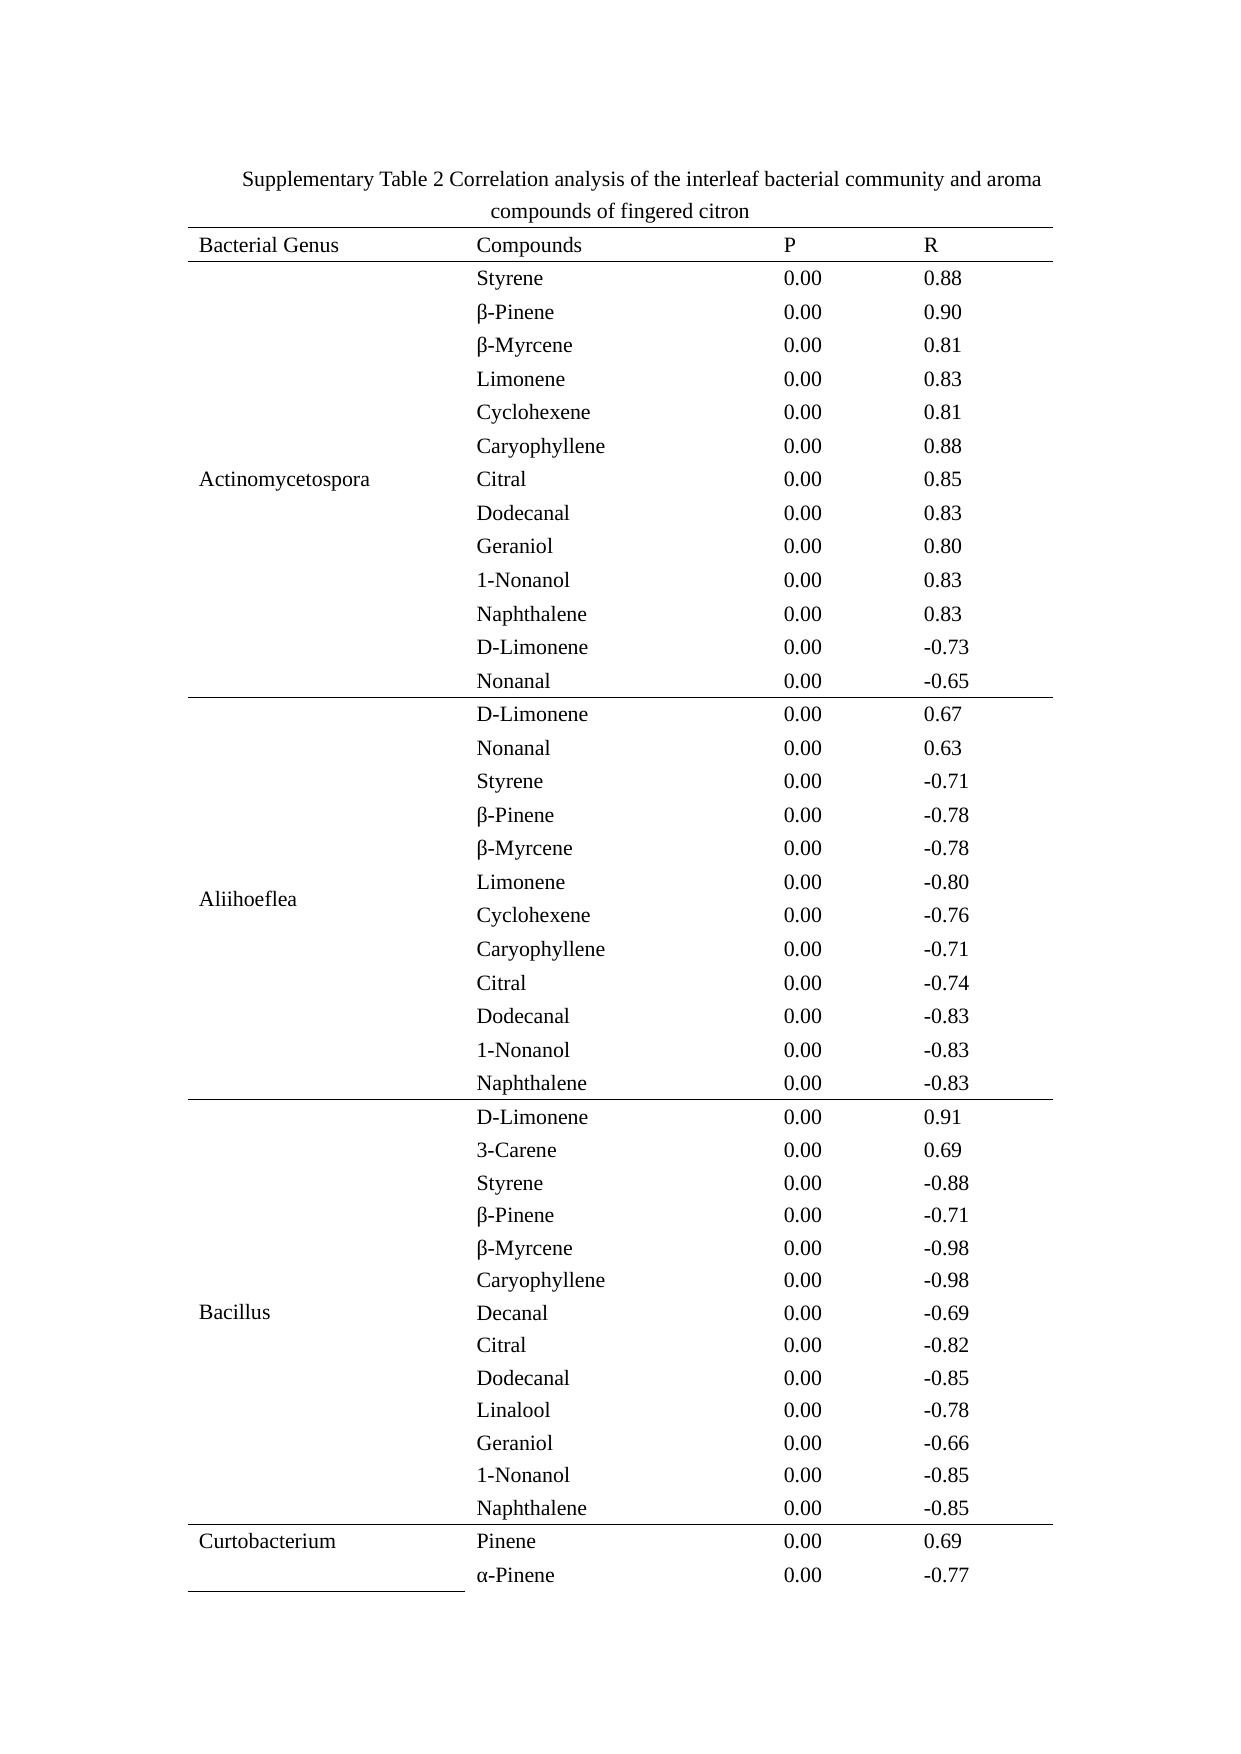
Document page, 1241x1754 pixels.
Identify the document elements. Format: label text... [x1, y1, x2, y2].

table_cell 0.00 [772, 294, 912, 328]
table_cell β-Pinene [465, 294, 772, 328]
table_cell Linalool [465, 1394, 772, 1426]
table_cell 0.00 [772, 999, 912, 1032]
table_cell -0.71 [913, 1199, 1053, 1231]
table_cell 0.83 [913, 563, 1053, 596]
table_cell Citral [465, 965, 772, 998]
table_cell 0.00 [772, 1361, 912, 1394]
table_cell -0.98 [913, 1264, 1053, 1296]
table_cell Dodecanal [465, 1361, 772, 1394]
table_cell 0.00 [772, 1557, 912, 1591]
table_cell 0.80 [913, 529, 1053, 562]
table_header P [772, 228, 912, 261]
table_cell 3-Carene [465, 1133, 772, 1166]
table_cell Caryophyllene [465, 428, 772, 462]
table_cell -0.73 [913, 630, 1053, 663]
table_cell Decanal [465, 1296, 772, 1329]
table_cell 1-Nonanol [465, 1459, 772, 1491]
table_cell 0.00 [772, 1426, 912, 1459]
table_cell 0.00 [772, 898, 912, 931]
table_cell Citral [465, 1329, 772, 1361]
table_cell 0.00 [772, 395, 912, 428]
table_cell 0.00 [772, 495, 912, 529]
table_cell -0.98 [913, 1231, 1053, 1264]
table_cell β-Pinene [465, 1199, 772, 1231]
table_cell D-Limonene [465, 630, 772, 663]
table_cell 0.00 [772, 698, 912, 730]
table_cell 0.00 [772, 1296, 912, 1329]
table_cell Geraniol [465, 1426, 772, 1459]
table_cell Nonanal [465, 730, 772, 764]
table_cell 0.83 [913, 596, 1053, 629]
table_cell 0.69 [913, 1133, 1053, 1166]
table_cell -0.80 [913, 864, 1053, 898]
table_cell -0.85 [913, 1361, 1053, 1394]
table_cell -0.77 [913, 1557, 1053, 1591]
table_cell Styrene [465, 262, 772, 294]
table_cell 0.00 [772, 596, 912, 629]
table_cell 0.00 [772, 1525, 912, 1557]
table_cell 0.63 [913, 730, 1053, 764]
table_cell 0.00 [772, 864, 912, 898]
table_cell 0.00 [772, 262, 912, 294]
table_cell 0.00 [772, 1166, 912, 1199]
table_cell 0.91 [913, 1100, 1053, 1133]
table_cell Dodecanal [465, 495, 772, 529]
table_cell 0.00 [772, 1066, 912, 1099]
table_cell 0.69 [913, 1525, 1053, 1557]
table_cell -0.83 [913, 1032, 1053, 1066]
table_cell D-Limonene [465, 698, 772, 730]
table_cell -0.85 [913, 1491, 1053, 1524]
table_cell 0.00 [772, 462, 912, 495]
table_cell 0.00 [772, 1100, 912, 1133]
table_cell Cyclohexene [465, 898, 772, 931]
table_cell 1-Nonanol [465, 563, 772, 596]
table_cell 0.00 [772, 1459, 912, 1491]
table_cell Citral [465, 462, 772, 495]
table_cell 0.85 [913, 462, 1053, 495]
table_cell α-Pinene [465, 1557, 772, 1591]
table_cell -0.76 [913, 898, 1053, 931]
table_cell 0.00 [772, 931, 912, 965]
table_cell -0.83 [913, 999, 1053, 1032]
table_cell -0.82 [913, 1329, 1053, 1361]
table_header Compounds [465, 228, 772, 261]
table_cell β-Myrcene [465, 1231, 772, 1264]
table_cell 0.00 [772, 1329, 912, 1361]
table_cell Aliihoeflea [188, 698, 465, 1099]
table_cell Naphthalene [465, 1491, 772, 1524]
table_cell Naphthalene [465, 1066, 772, 1099]
table_cell 0.00 [772, 328, 912, 361]
table_cell 0.00 [772, 361, 912, 395]
table_cell -0.88 [913, 1166, 1053, 1199]
table_cell 0.81 [913, 395, 1053, 428]
table_cell 0.67 [913, 698, 1053, 730]
table_header R [913, 228, 1053, 261]
table_cell -0.78 [913, 797, 1053, 831]
table_cell 0.00 [772, 663, 912, 697]
table_cell 0.00 [772, 797, 912, 831]
table_cell Caryophyllene [465, 931, 772, 965]
table_cell Pinene [465, 1525, 772, 1557]
table_cell Cyclohexene [465, 395, 772, 428]
table_cell -0.65 [913, 663, 1053, 697]
table_cell Geraniol [465, 529, 772, 562]
table_cell Styrene [465, 1166, 772, 1199]
table_cell -0.83 [913, 1066, 1053, 1099]
table_cell 0.00 [772, 563, 912, 596]
table_cell Nonanal [465, 663, 772, 697]
table_cell Caryophyllene [465, 1264, 772, 1296]
table_cell -0.69 [913, 1296, 1053, 1329]
text Supplementary Table 2 Correlation analysis of the interleaf bacterial community and aroma compounds of fingered citron [187, 162, 1053, 227]
table_cell Styrene [465, 764, 772, 797]
table_cell 0.00 [772, 831, 912, 864]
table_cell -0.78 [913, 831, 1053, 864]
table_cell 1-Nonanol [465, 1032, 772, 1066]
table_cell 0.00 [772, 965, 912, 998]
table_cell 0.00 [772, 428, 912, 462]
table_cell 0.00 [772, 1133, 912, 1166]
table_cell -0.71 [913, 931, 1053, 965]
table_cell 0.90 [913, 294, 1053, 328]
table_cell 0.00 [772, 764, 912, 797]
table_cell Limonene [465, 864, 772, 898]
table_cell -0.66 [913, 1426, 1053, 1459]
table_cell 0.83 [913, 361, 1053, 395]
table_cell Naphthalene [465, 596, 772, 629]
table_cell Dodecanal [465, 999, 772, 1032]
table_cell Limonene [465, 361, 772, 395]
table_cell 0.00 [772, 730, 912, 764]
table_cell 0.00 [772, 1032, 912, 1066]
table_cell -0.74 [913, 965, 1053, 998]
table_cell 0.00 [772, 630, 912, 663]
table_cell 0.00 [772, 1491, 912, 1524]
table_cell -0.78 [913, 1394, 1053, 1426]
table_cell -0.85 [913, 1459, 1053, 1491]
table_cell 0.88 [913, 262, 1053, 294]
table_cell 0.00 [772, 529, 912, 562]
table_cell -0.71 [913, 764, 1053, 797]
table_cell β-Pinene [465, 797, 772, 831]
table_cell Curtobacterium [188, 1525, 465, 1591]
table_cell 0.00 [772, 1264, 912, 1296]
table_cell Actinomycetospora [188, 262, 465, 697]
table_cell Bacillus [188, 1100, 465, 1524]
table_cell β-Myrcene [465, 831, 772, 864]
table_cell 0.00 [772, 1394, 912, 1426]
table_cell 0.81 [913, 328, 1053, 361]
table_cell D-Limonene [465, 1100, 772, 1133]
table_cell 0.88 [913, 428, 1053, 462]
table_cell 0.00 [772, 1231, 912, 1264]
table_header Bacterial Genus [188, 228, 465, 261]
table_cell 0.00 [772, 1199, 912, 1231]
table_cell β-Myrcene [465, 328, 772, 361]
table_cell 0.83 [913, 495, 1053, 529]
